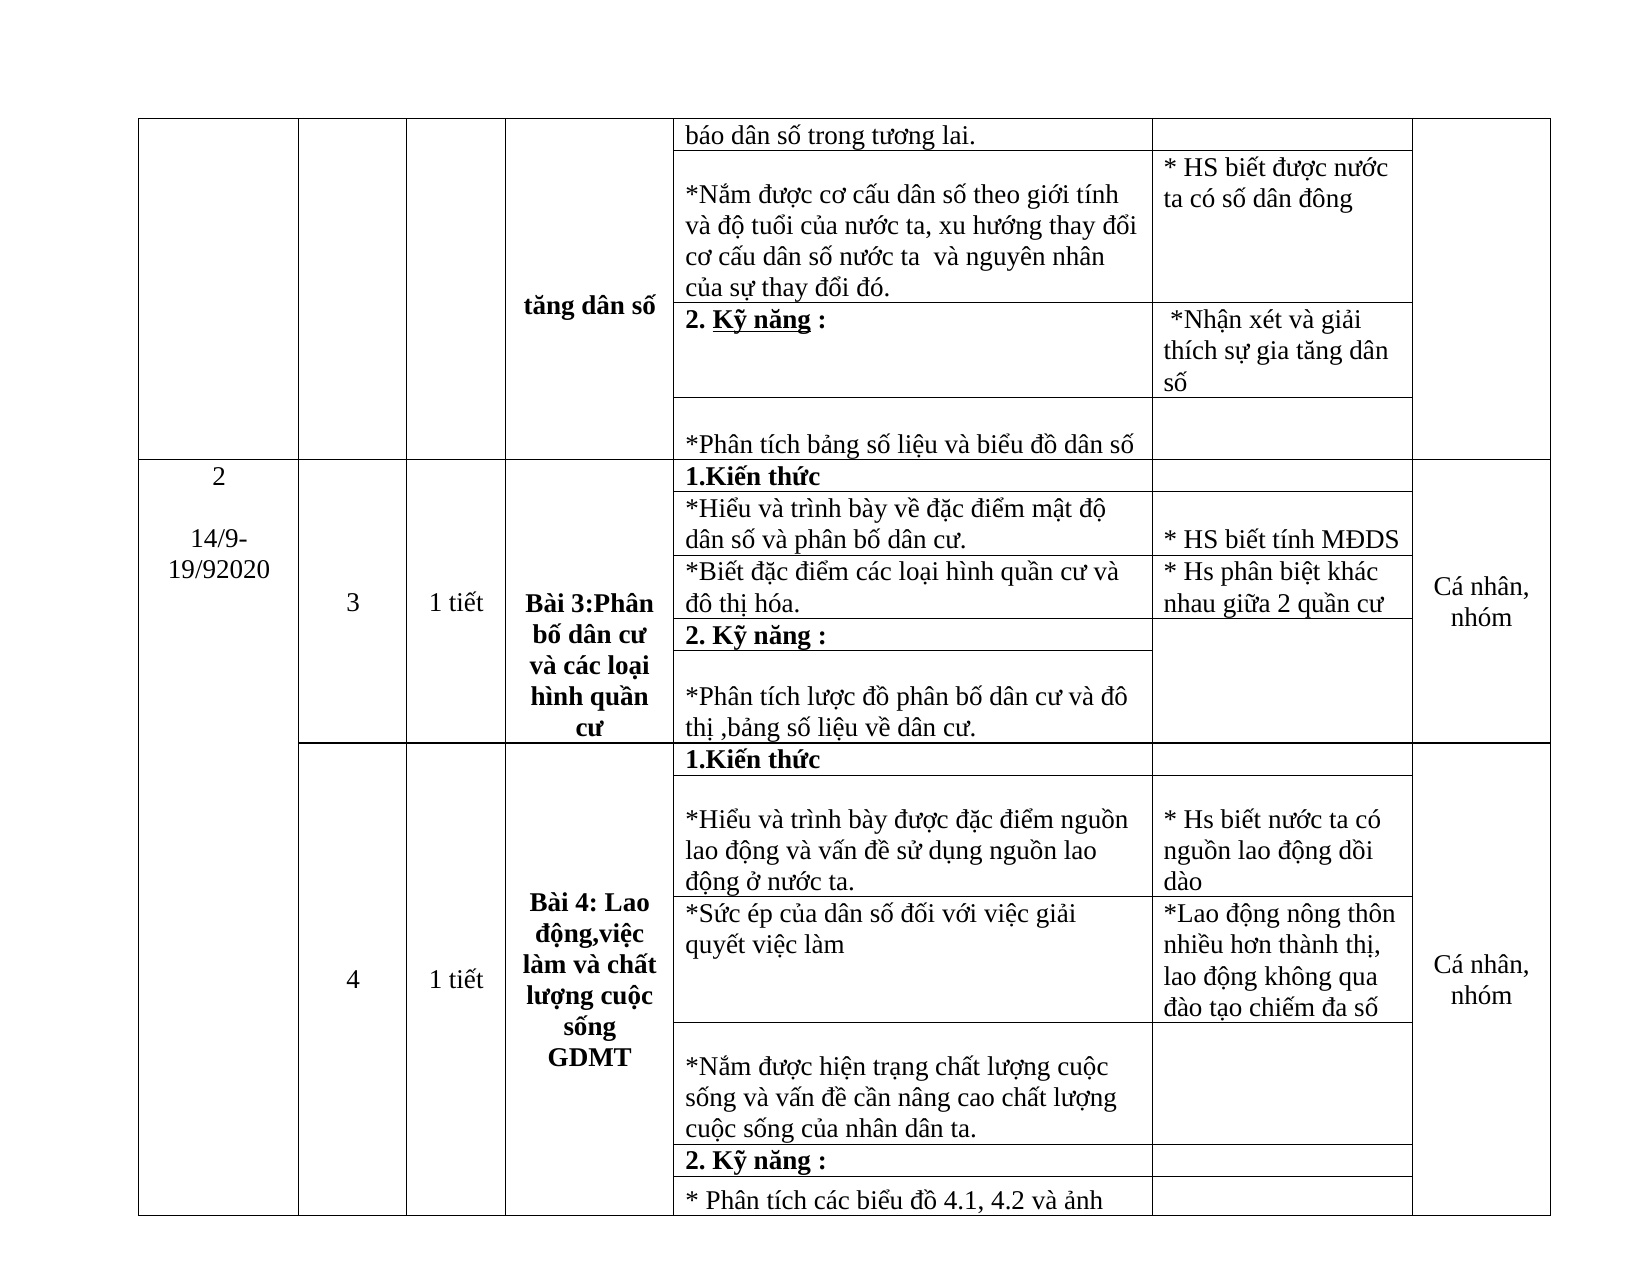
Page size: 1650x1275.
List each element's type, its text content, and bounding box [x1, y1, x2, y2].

table_cell * HS biết được nước ta có số dân đông [1153, 151, 1412, 302]
table_cell [1153, 398, 1412, 459]
table_cell *Phân tích lược đồ phân bố dân cư và đô thị ,bảng số liệu về dân cư. [674, 651, 1152, 742]
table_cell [674, 119, 1152, 150]
table_cell Cá nhân, nhóm [1413, 744, 1550, 1215]
table_cell 1 tiết [407, 744, 505, 1215]
table_cell 2 14/9-19/92020 [139, 460, 298, 1215]
table_cell [1153, 1023, 1412, 1143]
table_cell * Hs phân biệt khác nhau giữa 2 quần cư [1153, 556, 1412, 618]
table_cell [1153, 1177, 1412, 1215]
table_cell *Phân tích bảng số liệu và biểu đồ dân số [674, 398, 1152, 459]
table_cell * HS biết tính MĐDS [1153, 492, 1412, 554]
table_cell 4 [299, 744, 406, 1215]
table_cell Bài 3:Phân bố dân cư và các loại hình quần cư [506, 460, 673, 742]
table_cell [1153, 619, 1412, 742]
table_cell *Nắm được hiện trạng chất lượng cuộc sống và vấn đề cần nâng cao chất lượng cuộc sống của nhân dân ta. [674, 1023, 1152, 1143]
table_cell * Hs biết nước ta có nguồn lao động dồi dào [1153, 776, 1412, 896]
table_cell 3 [299, 460, 406, 742]
table_cell 2. Kỹ năng : [674, 303, 1152, 397]
table_cell Bài 4: Lao động,việc làm và chất lượng cuộc sống GDMT [506, 744, 673, 1215]
table_cell *Hiểu và trình bày được đặc điểm nguồn lao động và vấn đề sử dụng nguồn lao động ở nước ta. [674, 776, 1152, 896]
table_cell [1153, 1145, 1412, 1176]
table_cell 1.Kiến thức [674, 460, 1152, 491]
table_cell 1.Kiến thức [674, 744, 1152, 775]
table_cell [1153, 744, 1412, 775]
table_cell 1 tiết [407, 460, 505, 742]
table_cell Cá nhân, nhóm [1413, 460, 1550, 742]
table_cell *Lao động nông thôn nhiều hơn thành thị, lao động không qua đào tạo chiếm đa số [1153, 897, 1412, 1022]
table_cell *Hiểu và trình bày về đặc điểm mật độ dân số và phân bố dân cư. [674, 492, 1152, 554]
table_cell *Nhận xét và giải thích sự gia tăng dân số [1153, 303, 1412, 397]
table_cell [674, 1177, 1152, 1215]
table_cell *Nắm được cơ cấu dân số theo giới tính và độ tuổi của nước ta, xu hướng thay đổi cơ cấu dân số nước ta và nguyên nhân của sự thay đổi đó. [674, 151, 1152, 302]
table_cell 2. Kỹ năng : [674, 1145, 1152, 1176]
table_cell [1153, 460, 1412, 491]
table_cell *Sức ép của dân số đối với việc giải quyết việc làm [674, 897, 1152, 1022]
table_cell 2. Kỹ năng : [674, 619, 1152, 650]
table_cell *Biết đặc điểm các loại hình quần cư và đô thị hóa. [674, 556, 1152, 618]
